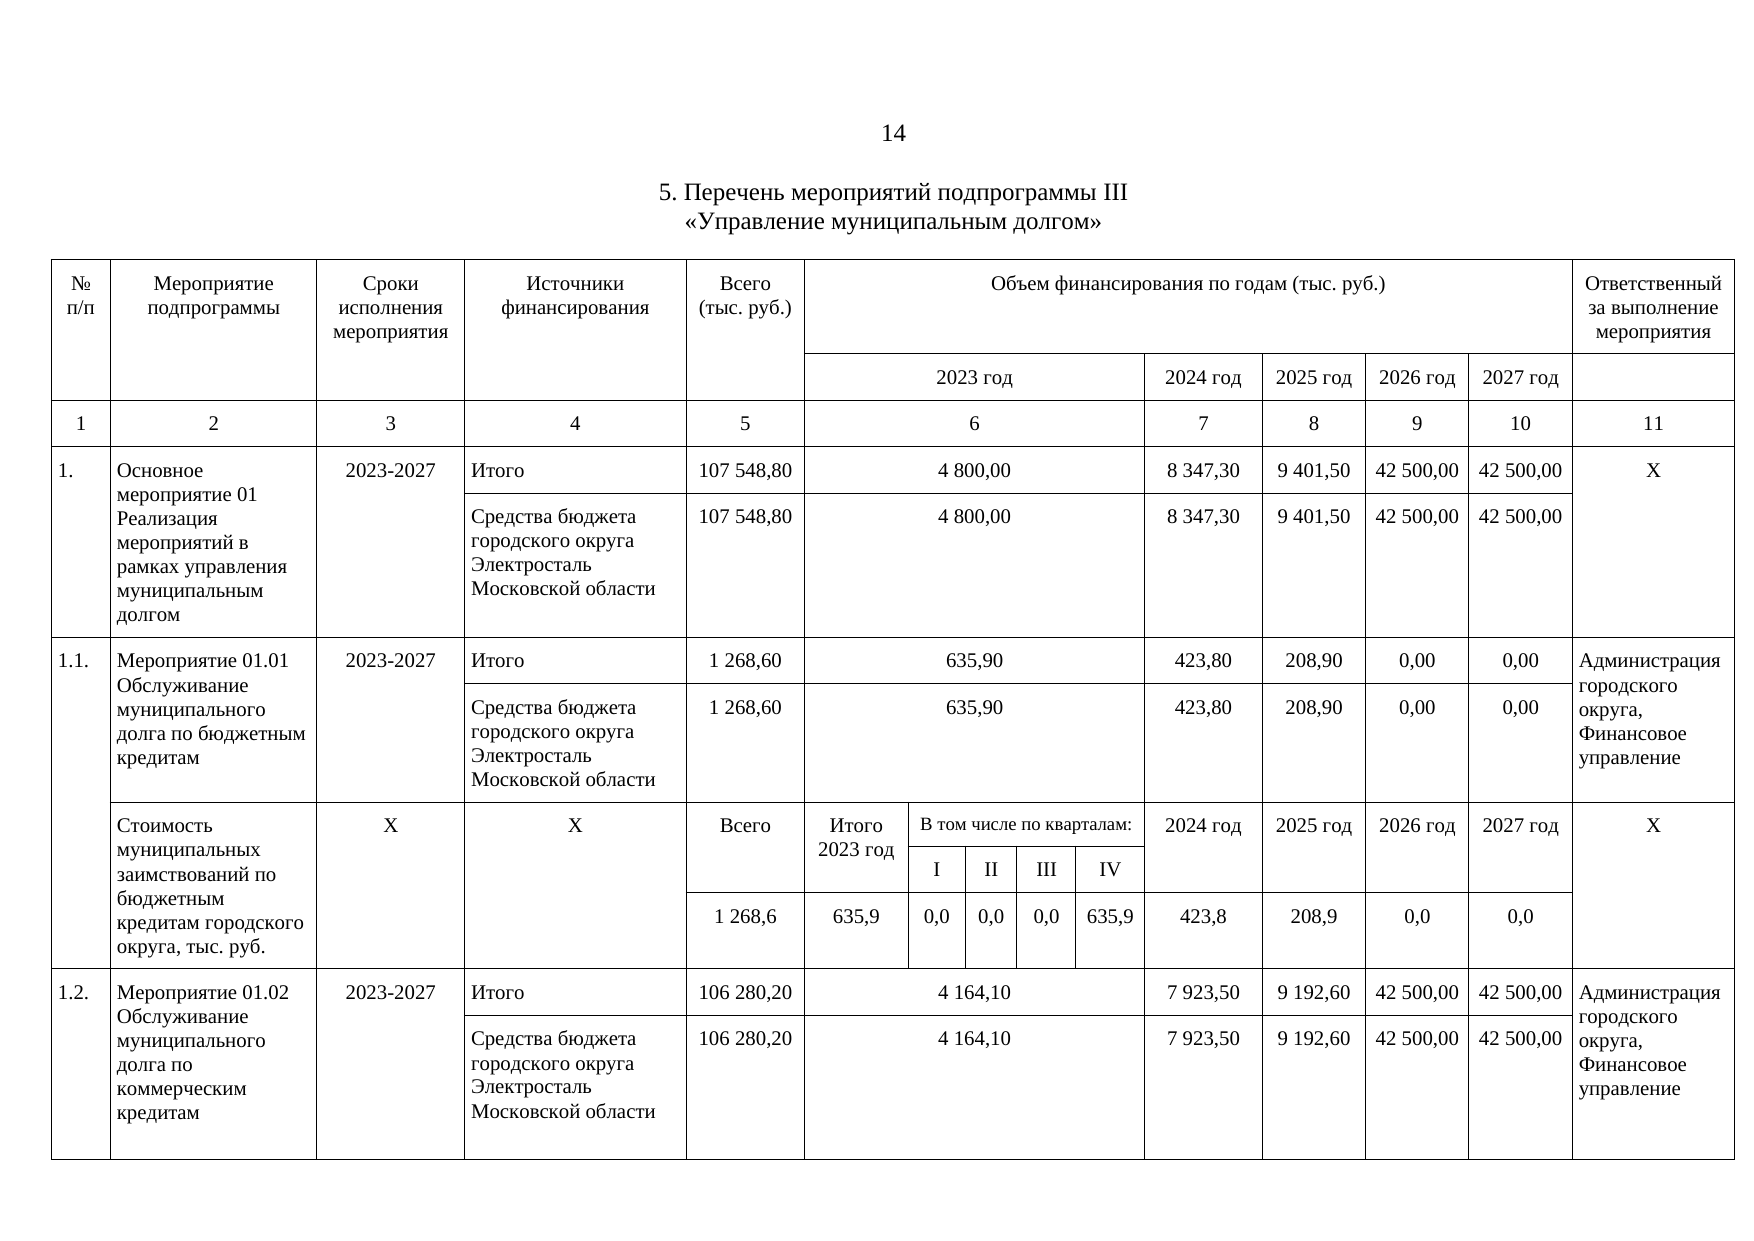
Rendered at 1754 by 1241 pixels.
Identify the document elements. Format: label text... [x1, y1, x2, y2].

table_cell 0,0 [1017, 893, 1075, 968]
table_cell 4 164,10 [805, 969, 1144, 1015]
table_cell Итого 2023 год [805, 803, 908, 892]
table_cell 7 [1145, 401, 1262, 446]
table_header Объем финансирования по годам (тыс. руб.) [805, 260, 1572, 353]
table_cell В том числе по кварталам: [909, 803, 1144, 846]
table_cell 6 [805, 401, 1144, 446]
table_cell 7 923,50 [1145, 969, 1262, 1015]
table_cell 9 [1366, 401, 1468, 446]
table_cell 106 280,20 [687, 1016, 804, 1159]
table_cell 4 800,00 [805, 494, 1144, 637]
table_cell 2025 год [1263, 354, 1365, 400]
table_cell [1573, 354, 1734, 400]
table_cell Администрация городского округа, Финансовое управление [1573, 638, 1734, 802]
table_header Ответственный за выполнение мероприятия [1573, 260, 1734, 353]
table_cell 5 [687, 401, 804, 446]
table_cell 0,0 [1366, 893, 1468, 968]
table_cell 0,00 [1469, 638, 1572, 683]
table_cell 42 500,00 [1366, 494, 1468, 637]
table_cell IV [1076, 847, 1144, 892]
table_cell 42 500,00 [1469, 494, 1572, 637]
table_cell 42 500,00 [1469, 447, 1572, 492]
table_cell 1.1. [52, 638, 110, 968]
table_cell 3 [317, 401, 464, 446]
table_cell 0,0 [1469, 893, 1572, 968]
table_cell Итого [465, 447, 686, 492]
table_cell 2027 год [1469, 354, 1572, 400]
table_cell 1.2. [52, 969, 110, 1159]
table_cell 106 280,20 [687, 969, 804, 1015]
table_cell Итого [465, 638, 686, 683]
table_cell 2026 год [1366, 354, 1468, 400]
table_cell Средства бюджета городского округа Электросталь Московской области [465, 494, 686, 637]
table_header Мероприятие подпрограммы [111, 260, 316, 400]
table_cell 9 401,50 [1263, 447, 1365, 492]
table_cell 4 164,10 [805, 1016, 1144, 1159]
table_cell 2024 год [1145, 803, 1262, 892]
table_cell I [909, 847, 965, 892]
table_cell 2 [111, 401, 316, 446]
table_cell 1 268,6 [687, 893, 804, 968]
table_cell 42 500,00 [1469, 1016, 1572, 1159]
table_cell 635,9 [1076, 893, 1144, 968]
table_cell Средства бюджета городского округа Электросталь Московской области [465, 1016, 686, 1159]
table_cell 208,9 [1263, 893, 1365, 968]
table_cell 2023-2027 [317, 638, 464, 802]
table_cell 107 548,80 [687, 494, 804, 637]
table_cell 0,00 [1366, 684, 1468, 802]
table_cell 42 500,00 [1469, 969, 1572, 1015]
table_cell 42 500,00 [1366, 969, 1468, 1015]
table_cell 1 [52, 401, 110, 446]
text «Управление муниципальным долгом» [118, 206, 1668, 235]
table_cell 42 500,00 [1366, 447, 1468, 492]
table_cell 2023-2027 [317, 969, 464, 1159]
table_cell 8 [1263, 401, 1365, 446]
table_cell II [966, 847, 1016, 892]
table_header № п/п [52, 260, 110, 400]
table_cell Стоимость муниципальных заимствований по бюджетным кредитам городского округа, тыс. руб. [111, 803, 316, 968]
table_cell 0,00 [1469, 684, 1572, 802]
table_cell 7 923,50 [1145, 1016, 1262, 1159]
table_cell 2024 год [1145, 354, 1262, 400]
table_cell 8 347,30 [1145, 494, 1262, 637]
table_cell 9 192,60 [1263, 969, 1365, 1015]
table_cell 11 [1573, 401, 1734, 446]
table_cell Мероприятие 01.01 Обслуживание муниципального долга по бюджетным кредитам [111, 638, 316, 802]
table_cell 8 347,30 [1145, 447, 1262, 492]
table_cell 208,90 [1263, 684, 1365, 802]
table_cell 9 192,60 [1263, 1016, 1365, 1159]
table_cell 10 [1469, 401, 1572, 446]
table_cell 1 268,60 [687, 638, 804, 683]
table_cell Мероприятие 01.02 Обслуживание муниципального долга по коммерческим кредитам [111, 969, 316, 1159]
table_cell X [1573, 803, 1734, 968]
table_cell 42 500,00 [1366, 1016, 1468, 1159]
table_cell X [465, 803, 686, 968]
table_header Всего (тыс. руб.) [687, 260, 804, 400]
table_cell Средства бюджета городского округа Электросталь Московской области [465, 684, 686, 802]
table_cell 635,9 [805, 893, 908, 968]
table_cell X [317, 803, 464, 968]
table_header Источники финансирования [465, 260, 686, 400]
table_cell 1 268,60 [687, 684, 804, 802]
table_cell 1. [52, 447, 110, 637]
text 5. Перечень мероприятий подпрограммы III [118, 177, 1668, 206]
table_cell 0,00 [1366, 638, 1468, 683]
table_header Сроки исполнения мероприятия [317, 260, 464, 400]
table_cell 2025 год [1263, 803, 1365, 892]
table_cell 423,80 [1145, 638, 1262, 683]
table_cell Всего [687, 803, 804, 892]
table_cell 2023 год [805, 354, 1144, 400]
table_cell III [1017, 847, 1075, 892]
table_cell 0,0 [909, 893, 965, 968]
table_cell 4 [465, 401, 686, 446]
table_cell 2026 год [1366, 803, 1468, 892]
table_cell 0,0 [966, 893, 1016, 968]
table_cell Х [1573, 447, 1734, 637]
table_cell 4 800,00 [805, 447, 1144, 492]
table_cell 635,90 [805, 638, 1144, 683]
table_cell Основное мероприятие 01 Реализация мероприятий в рамках управления муниципальным долгом [111, 447, 316, 637]
table_cell 2023-2027 [317, 447, 464, 637]
table_cell Администрация городского округа, Финансовое управление [1573, 969, 1734, 1159]
table_cell 2027 год [1469, 803, 1572, 892]
table_cell 9 401,50 [1263, 494, 1365, 637]
table_cell 208,90 [1263, 638, 1365, 683]
table_cell Итого [465, 969, 686, 1015]
table_cell 107 548,80 [687, 447, 804, 492]
table_cell 423,80 [1145, 684, 1262, 802]
table_cell 423,8 [1145, 893, 1262, 968]
table_cell 635,90 [805, 684, 1144, 802]
